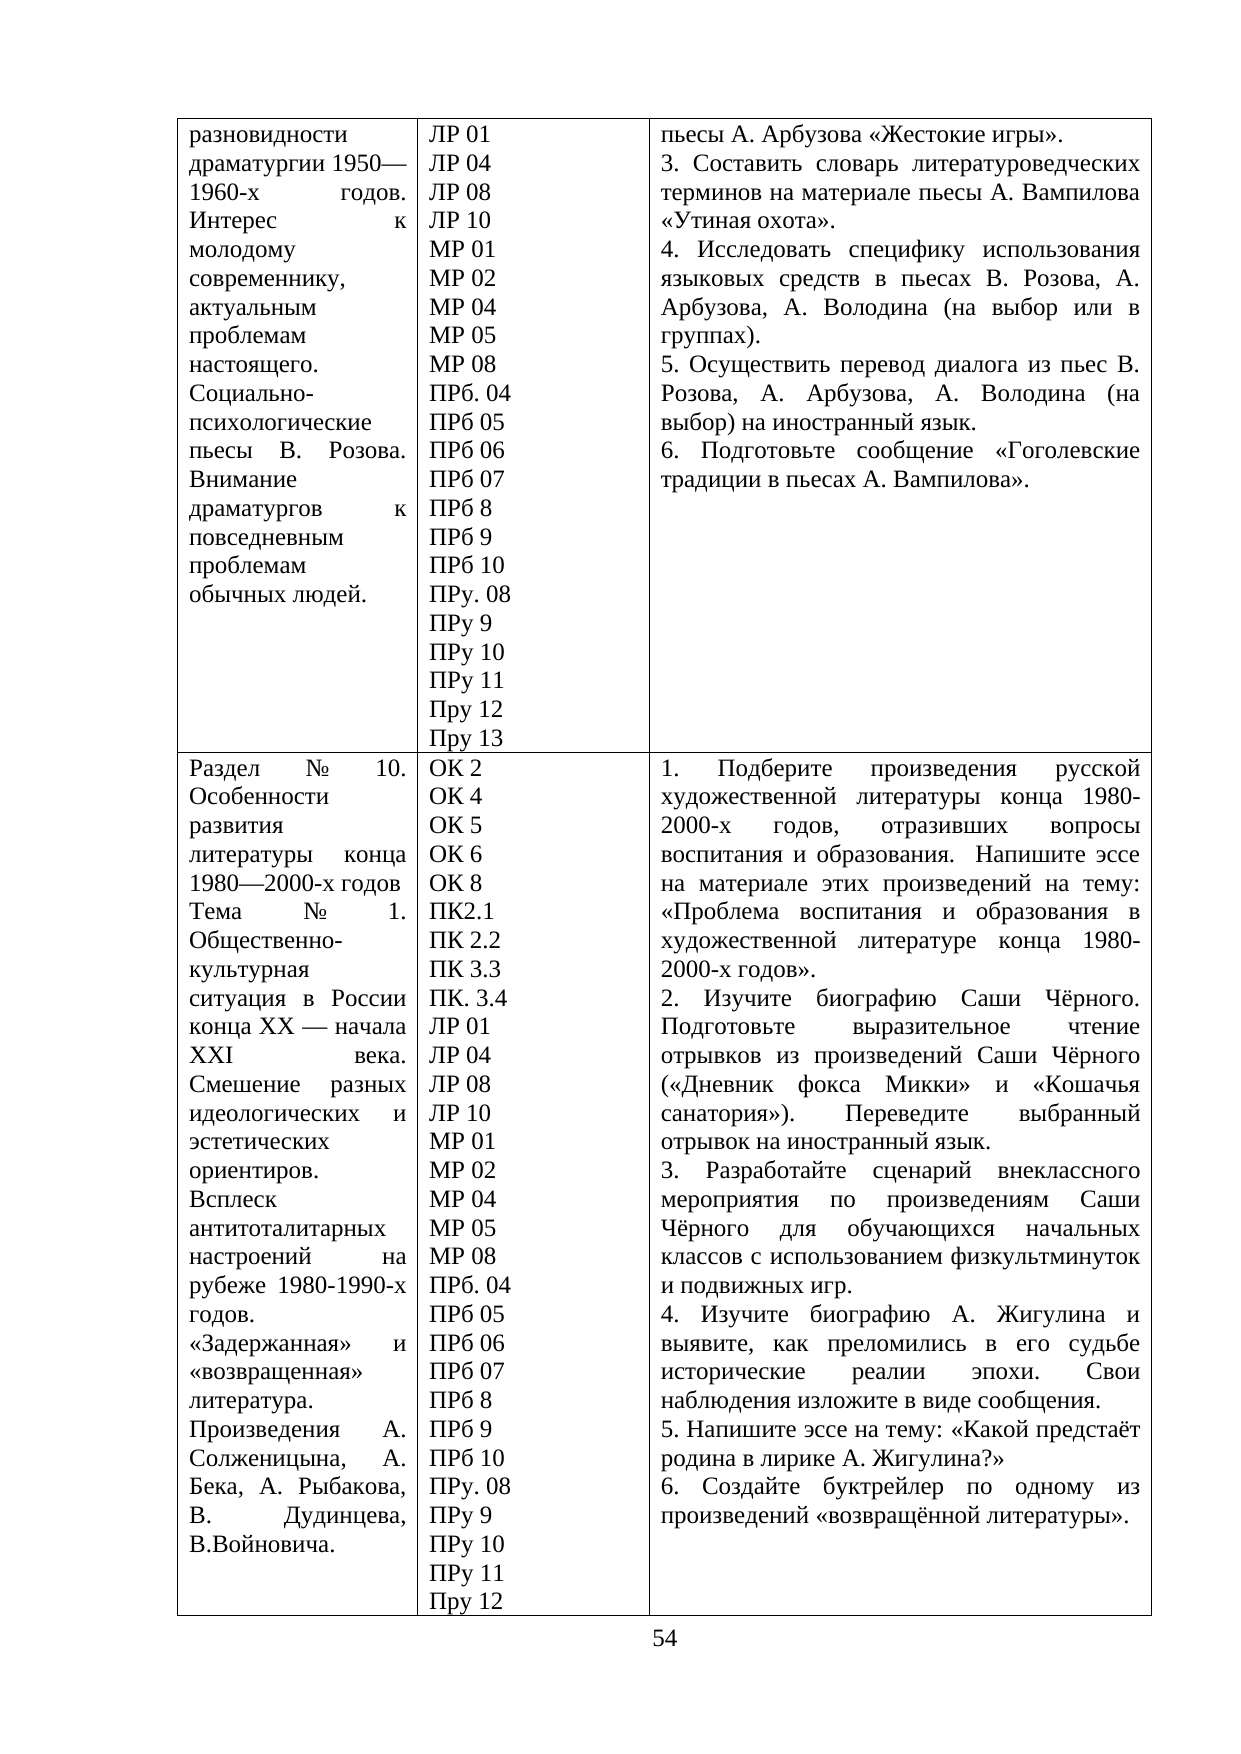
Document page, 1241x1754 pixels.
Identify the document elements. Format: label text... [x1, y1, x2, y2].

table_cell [418, 753, 649, 1615]
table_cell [178, 119, 417, 752]
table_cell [650, 119, 1151, 752]
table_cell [418, 119, 649, 752]
